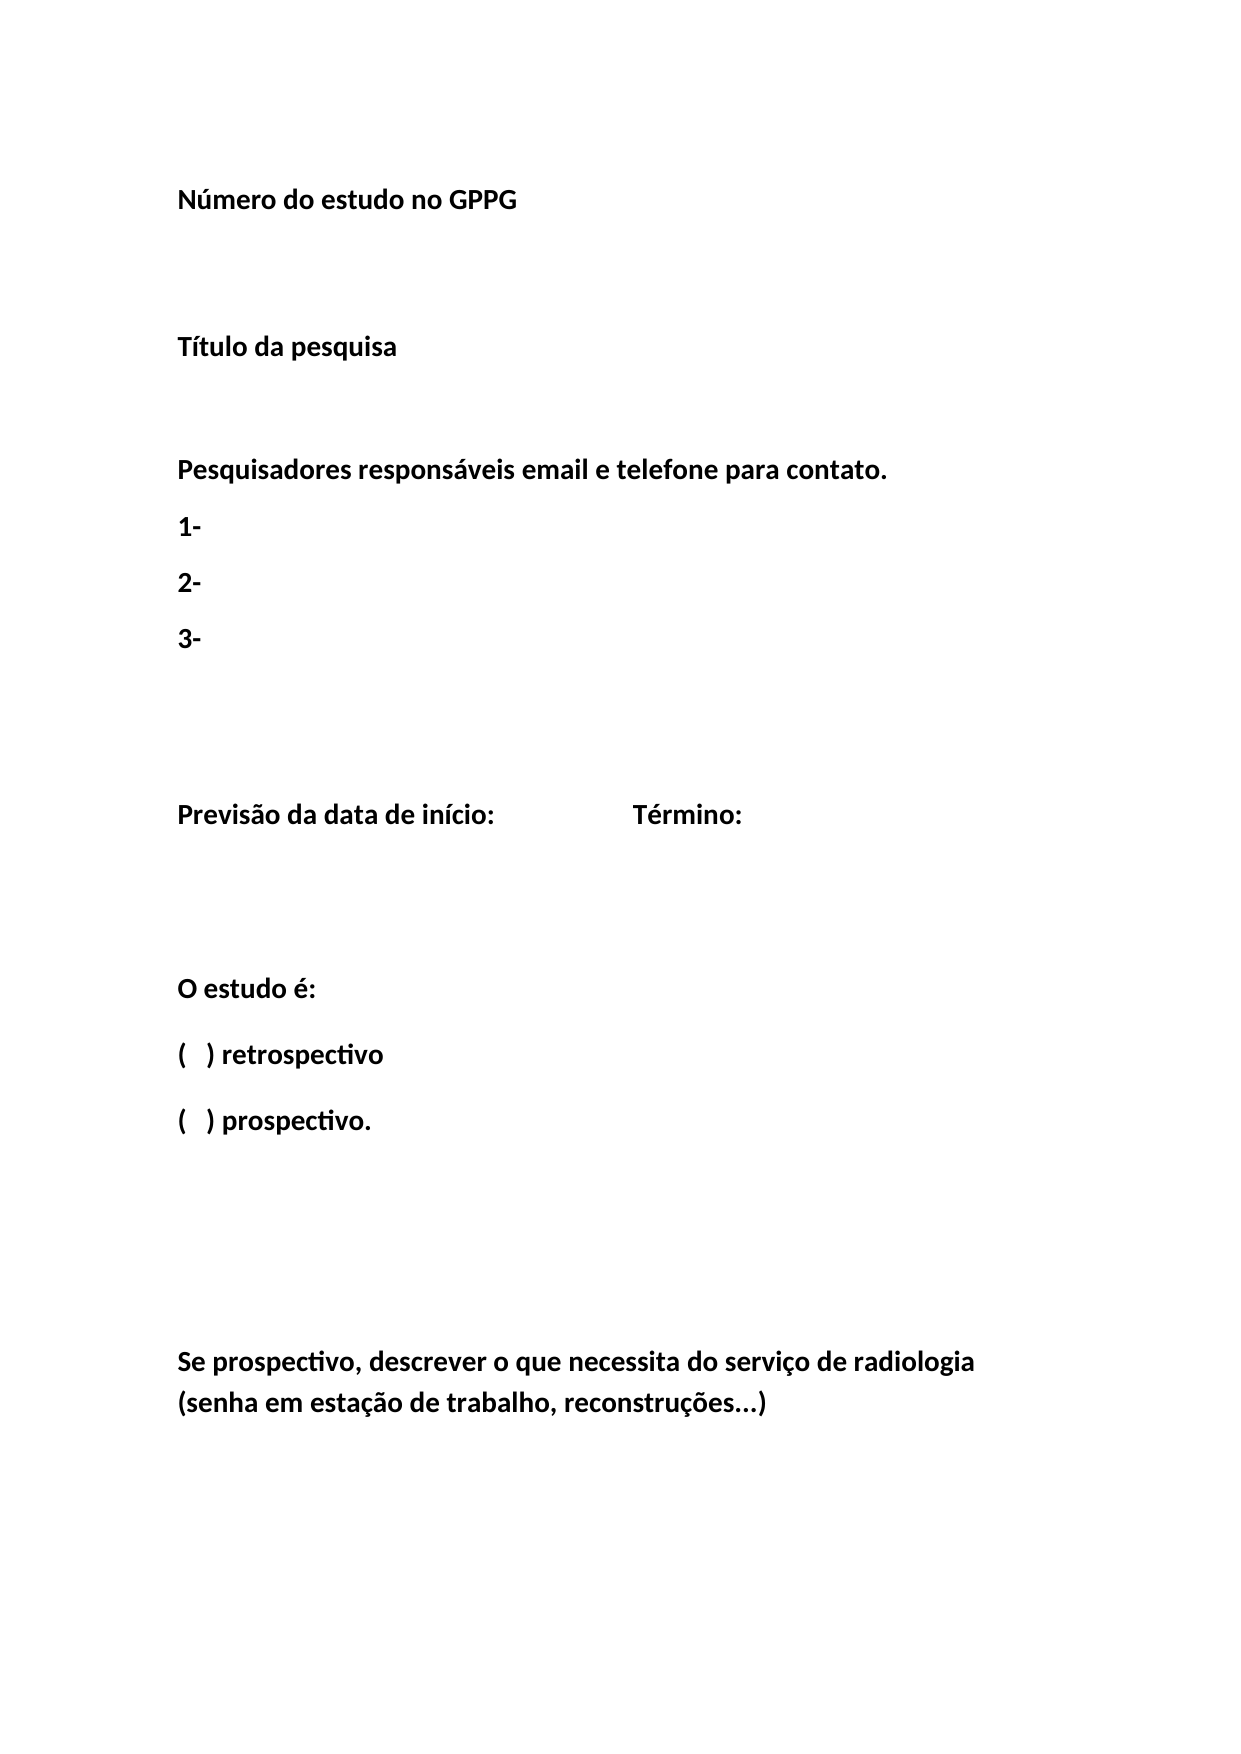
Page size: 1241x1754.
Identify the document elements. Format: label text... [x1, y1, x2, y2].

text Previsão da data de início: Término: [177, 796, 1063, 832]
text Se prospectivo, descrever o que necessita do serviço de radiologia (senha em estação de trabalho, reconstruções...) [177, 1343, 1063, 1420]
text ( ) retrospectivo [177, 1036, 1063, 1072]
text Número do estudo no GPPG [177, 181, 1063, 217]
text O estudo é: [177, 970, 1063, 1006]
text ( ) prospectivo. [177, 1102, 1063, 1138]
text 1- [177, 508, 1063, 543]
text 2- [177, 564, 1063, 600]
text Título da pesquisa [177, 328, 1063, 363]
text 3- [177, 621, 1063, 656]
text Pesquisadores responsáveis email e telefone para contato. [177, 451, 1063, 487]
